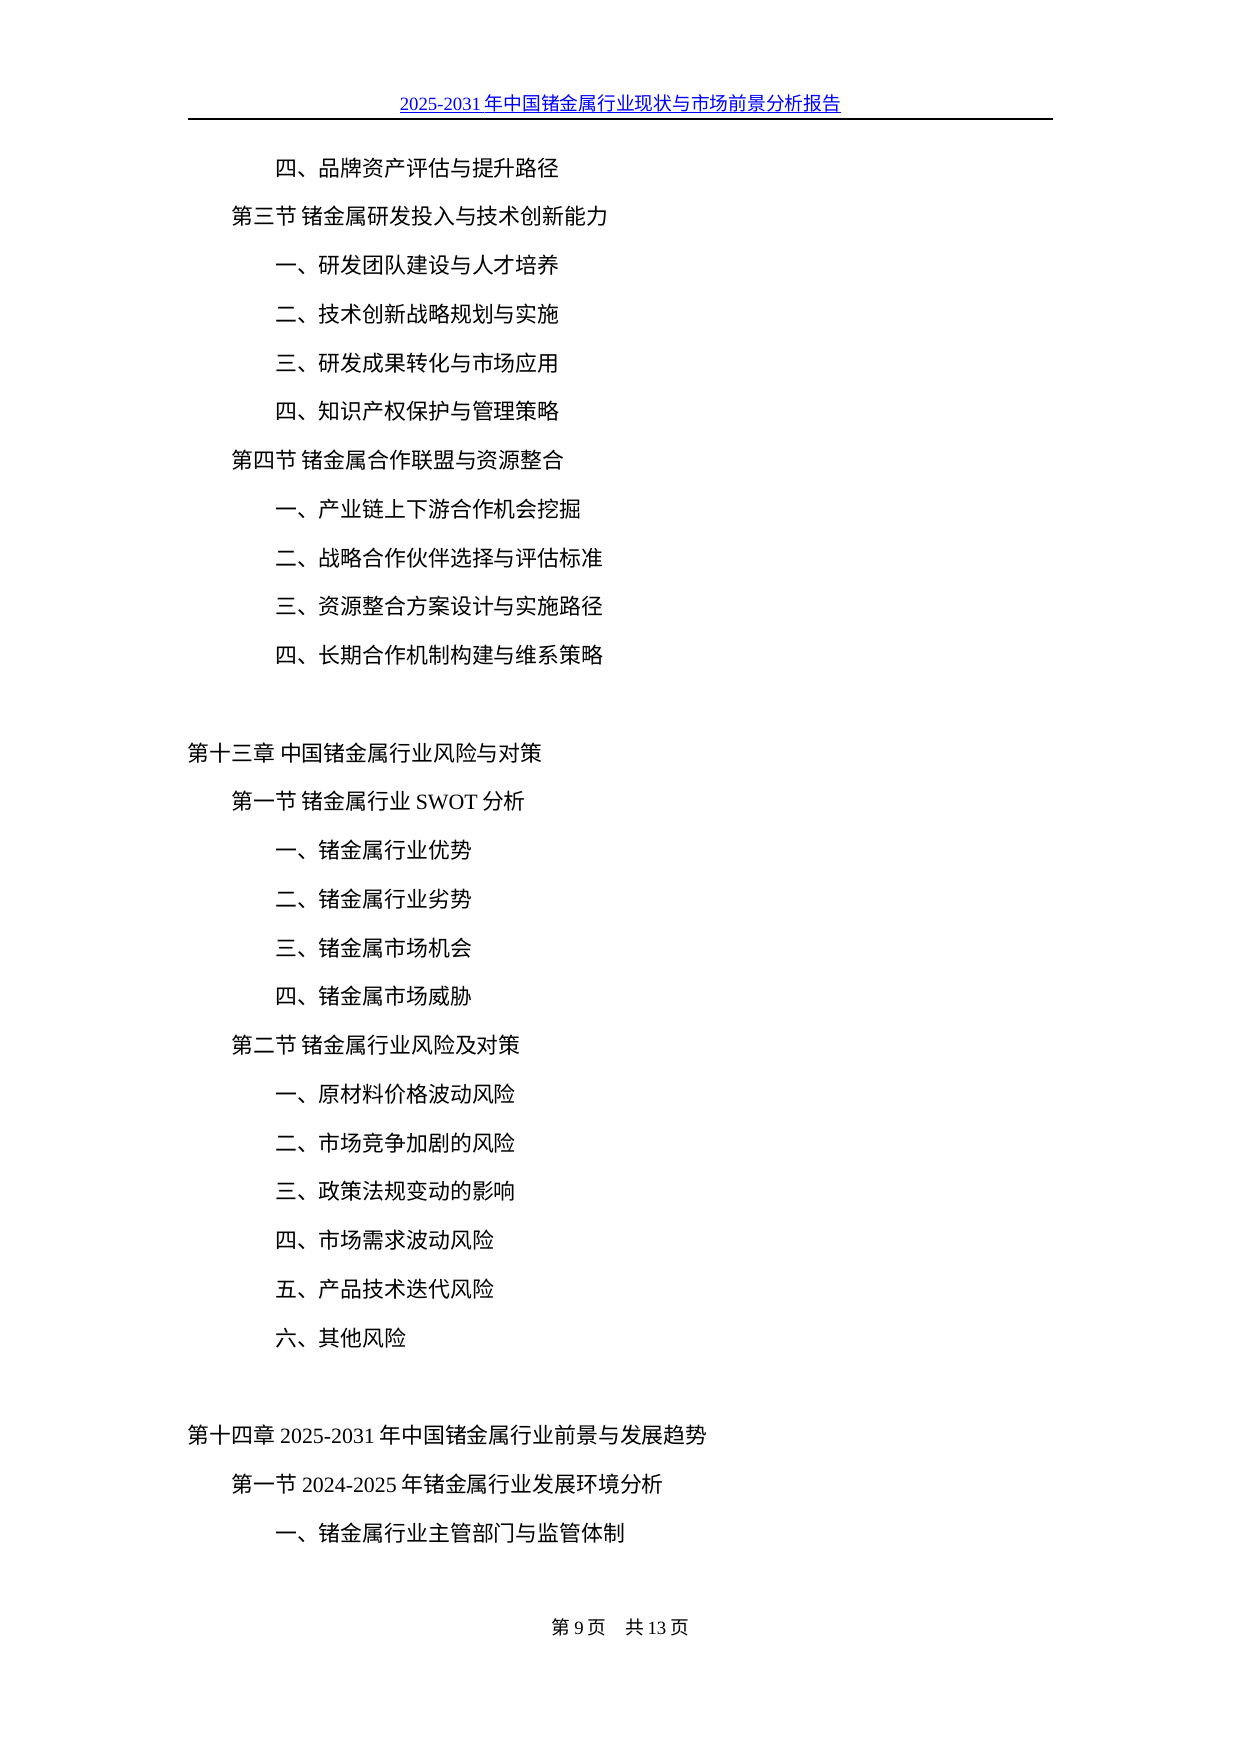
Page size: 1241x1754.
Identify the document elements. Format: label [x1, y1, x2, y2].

text [187, 150, 1053, 1548]
